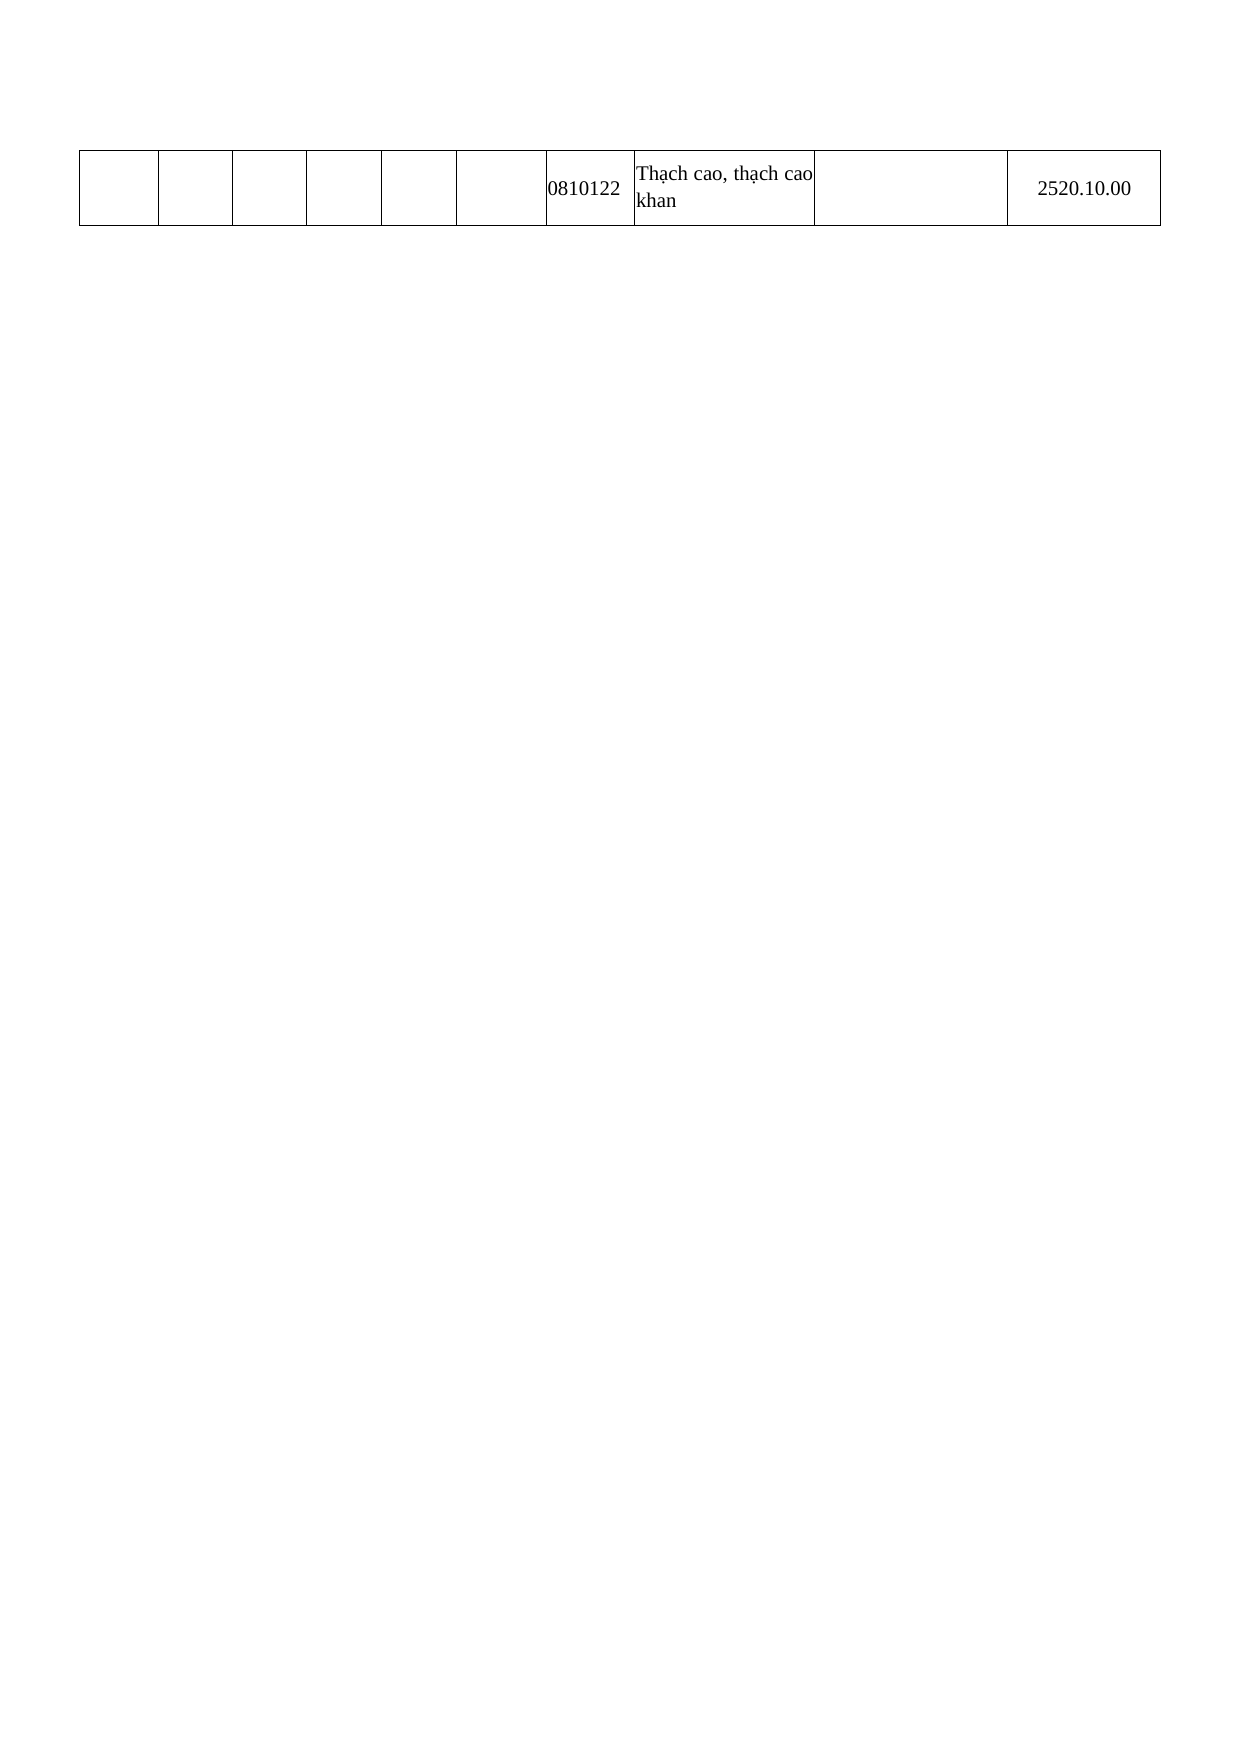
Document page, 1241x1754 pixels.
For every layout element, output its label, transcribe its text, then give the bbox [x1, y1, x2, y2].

table_cell [457, 151, 546, 225]
table_cell 2520.10.00 [1008, 151, 1160, 225]
table_cell 0810122 [547, 151, 634, 225]
table_cell [233, 151, 306, 225]
table_cell [80, 151, 158, 225]
table_cell [382, 151, 456, 225]
table_cell [307, 151, 381, 225]
table_cell [815, 151, 1007, 225]
table_cell Thạch cao, thạch cao khan [635, 151, 814, 225]
table_cell [159, 151, 232, 225]
